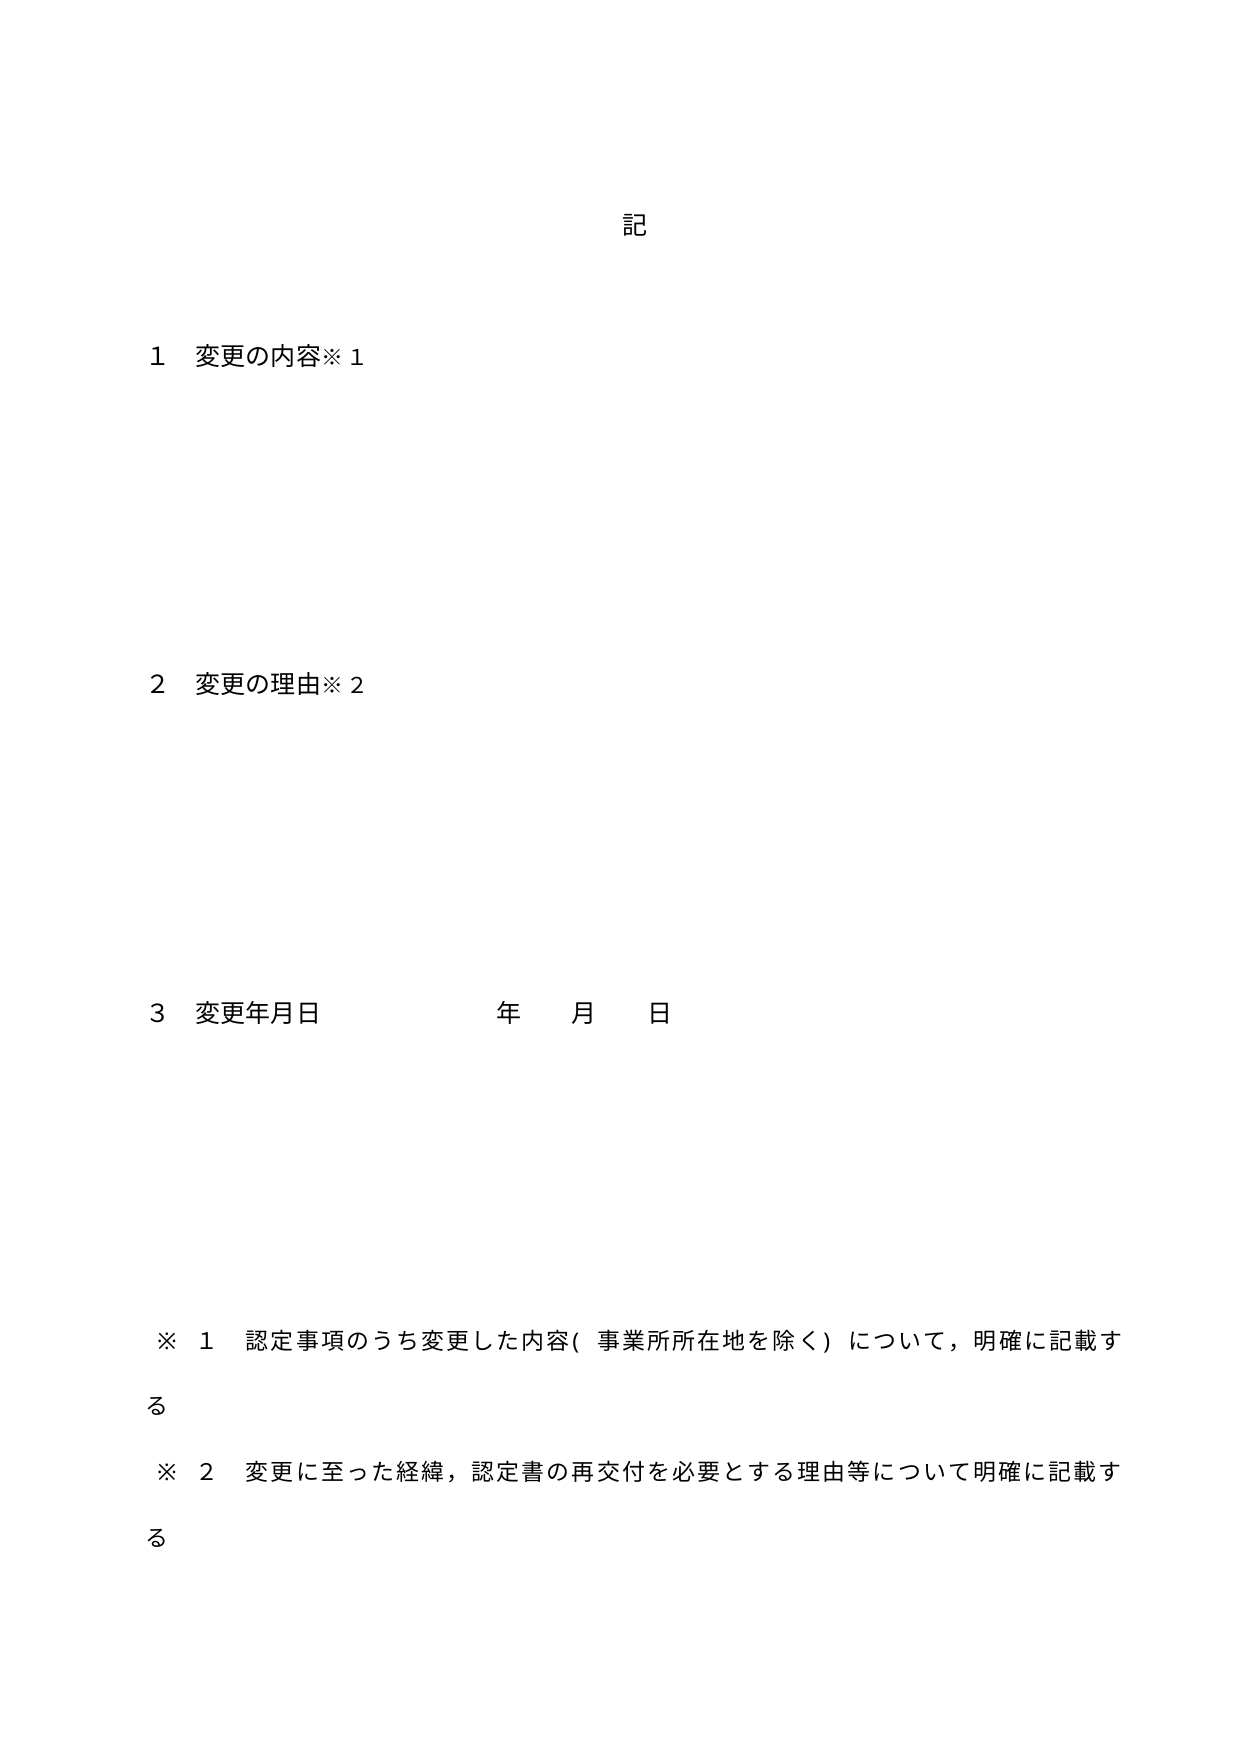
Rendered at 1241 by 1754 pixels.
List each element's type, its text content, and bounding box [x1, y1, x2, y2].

text ３ 変更年月日 年 月 日 [145, 978, 1124, 1044]
text ※１ 認定事項のうち変更した内容(事業所所在地を除く)について，明確に記載する [145, 1306, 1124, 1438]
text ※２ 変更に至った経緯，認定書の再交付を必要とする理由等について明確に記載する [145, 1438, 1124, 1569]
text ２ 変更の理由※２ [145, 650, 1124, 716]
text １ 変更の内容※１ [145, 322, 1124, 388]
text 記 [145, 191, 1124, 256]
